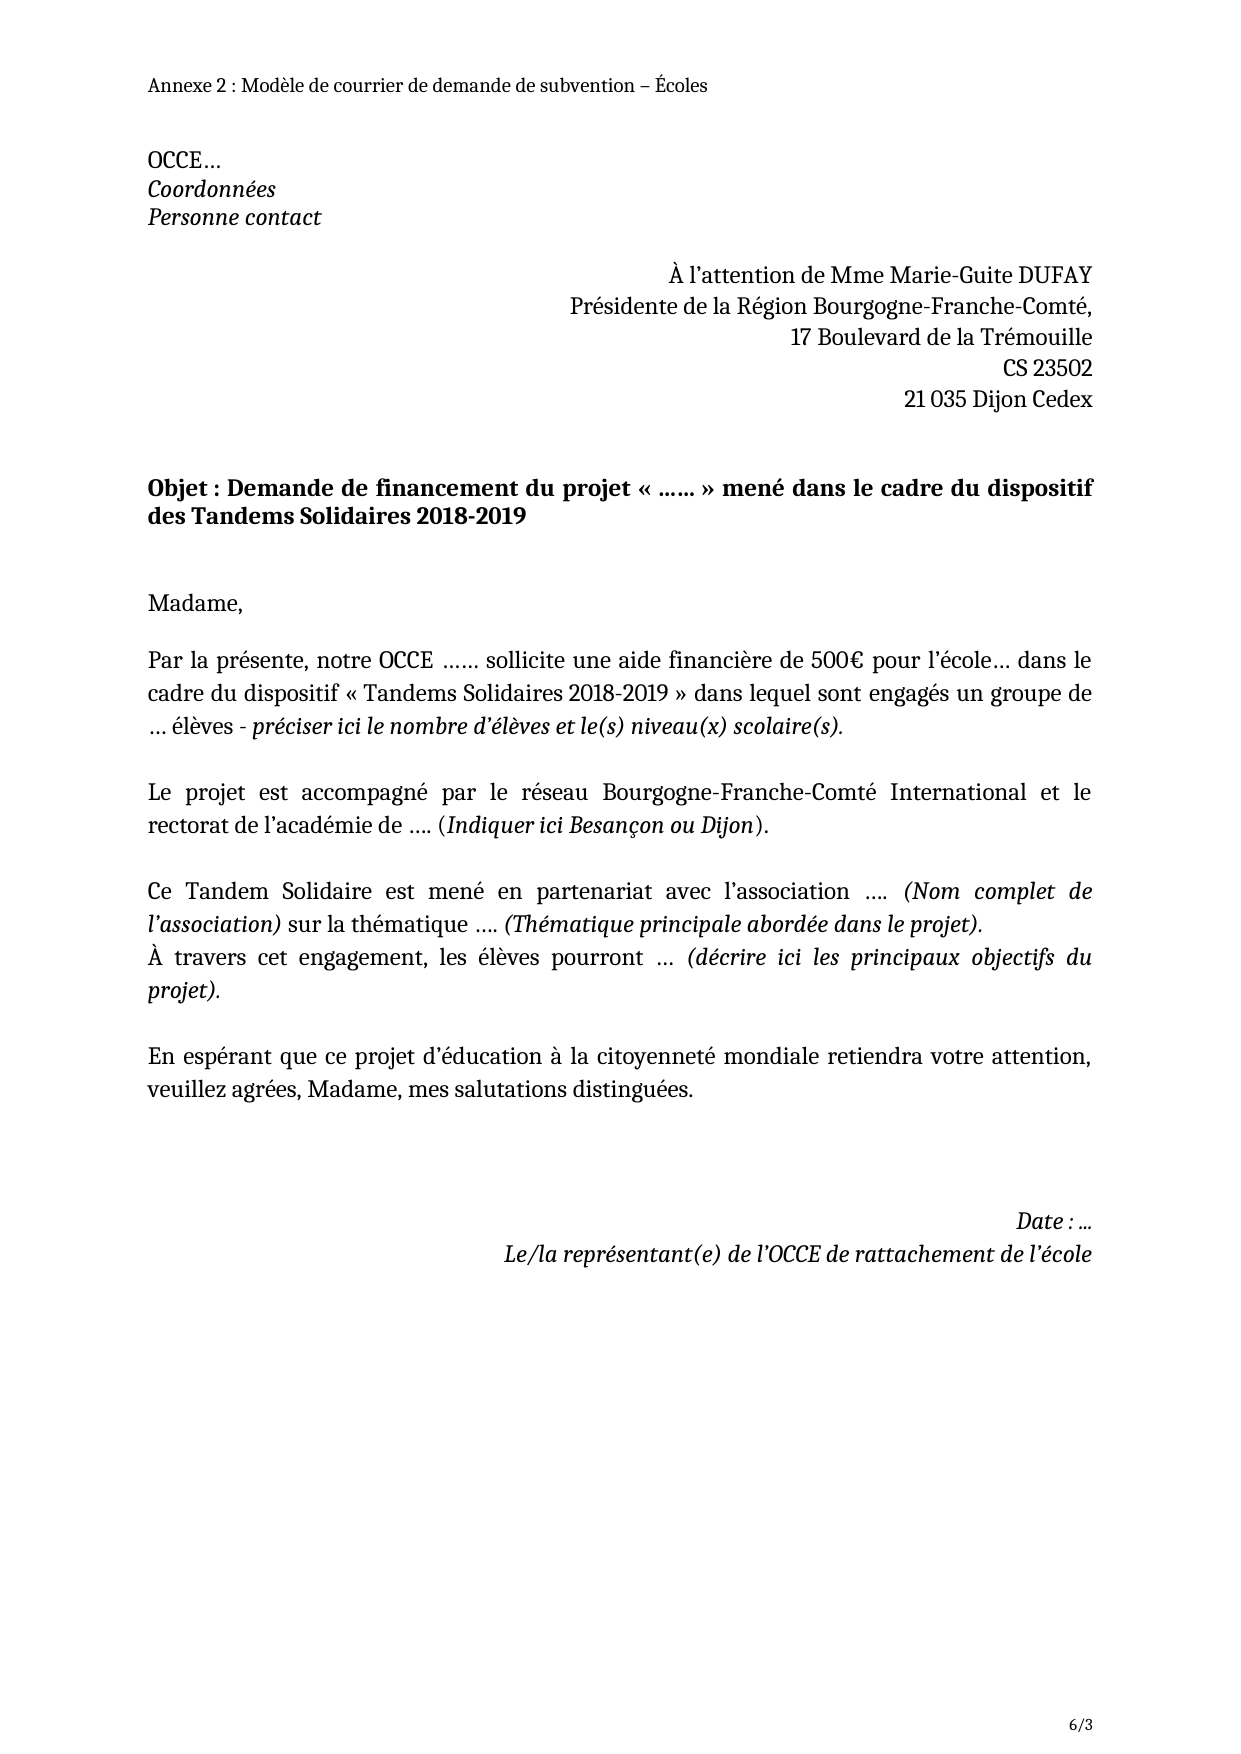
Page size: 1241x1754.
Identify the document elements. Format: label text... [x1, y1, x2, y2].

text Le projet est accompagné par le réseau Bourgogne-Franche-Comté International et le rectorat de l’académie de …. (Indiquer ici Besançon ou Dijon). [148, 778, 1093, 840]
text OCCE… [148, 146, 1093, 174]
text Le/la représentant(e) de l’OCCE de rattachement de l’école [148, 1239, 1093, 1268]
text 17 Boulevard de la Trémouille [148, 323, 1093, 352]
text Personne contact [148, 203, 1093, 232]
text 21 035 Dijon Cedex [148, 385, 1093, 414]
text Madame, [148, 588, 1093, 617]
text Coordonnées [148, 174, 1093, 203]
text Date : ... [148, 1207, 1093, 1235]
text À travers cet engagement, les élèves pourront … (décrire ici les principaux objectifs du projet). [148, 943, 1093, 1005]
text Présidente de la Région Bourgogne-Franche-Comté, [148, 292, 1093, 321]
text Annexe 2 : Modèle de courrier de demande de subvention – Écoles [148, 74, 1093, 98]
text Par la présente, notre OCCE …… sollicite une aide financière de 500€ pour l’école… dans le cadre du dispositif « Tandems Solidaires 2018-2019 » dans lequel sont engagés un groupe de … élèves - préciser ici le nombre d’élèves et le(s) niveau(x) scolaire(s). [148, 646, 1093, 741]
text En espérant que ce projet d’éducation à la citoyenneté mondiale retiendra votre attention, veuillez agrées, Madame, mes salutations distinguées. [148, 1042, 1093, 1104]
text Ce Tandem Solidaire est mené en partenariat avec l’association …. (Nom complet de l’association) sur la thématique …. (Thématique principale abordée dans le projet). [148, 877, 1093, 939]
text CS 23502 [148, 354, 1093, 383]
text À l’attention de Mme Marie-Guite DUFAY [148, 261, 1093, 289]
text Objet : Demande de financement du projet « …… » mené dans le cadre du dispositif des Tandems Solidaires 2018-2019 [148, 473, 1093, 531]
